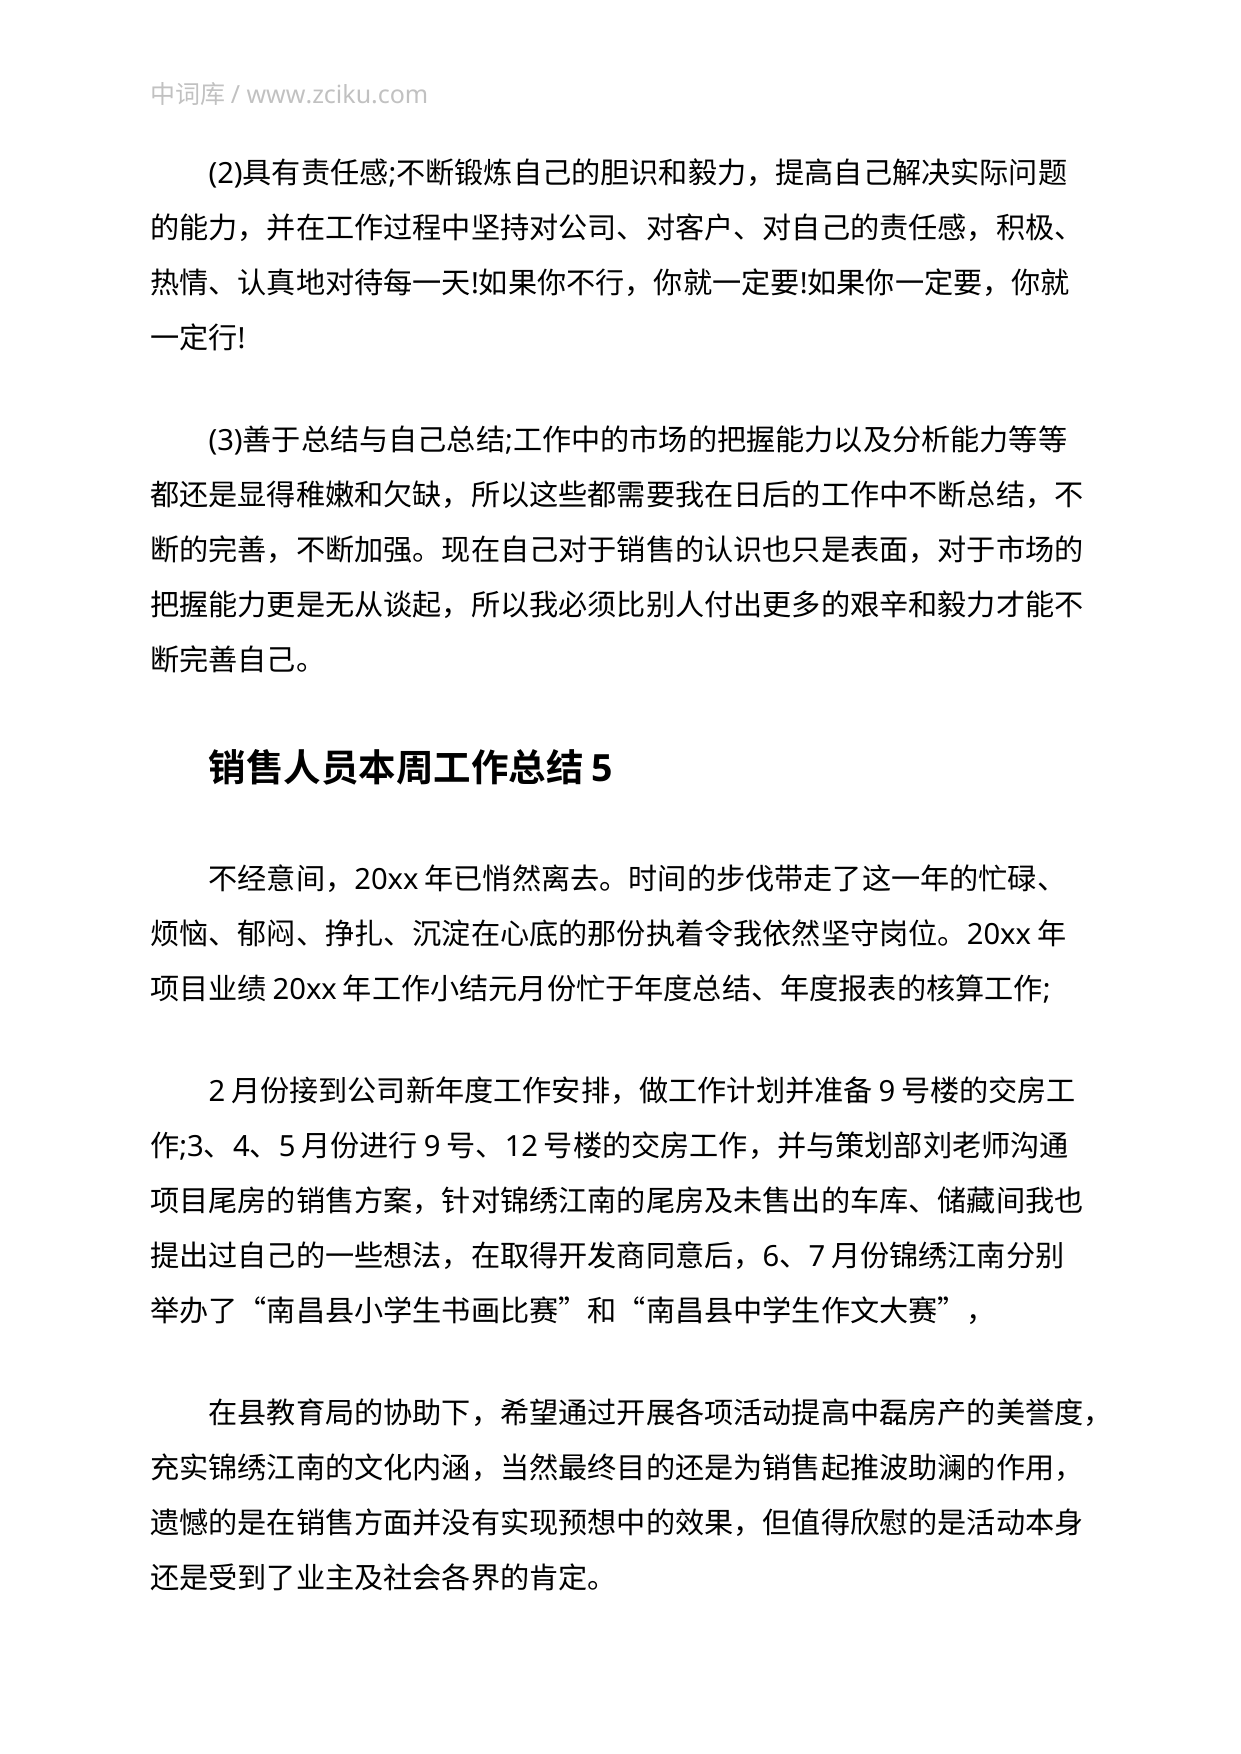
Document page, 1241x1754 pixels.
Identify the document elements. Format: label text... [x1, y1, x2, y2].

text 销售人员本周工作总结5 [150, 738, 1090, 793]
text 不经意间，20xx年已悄然离去。时间的步伐带走了这一年的忙碌、烦恼、郁闷、挣扎、沉淀在心底的那份执着令我依然坚守岗位。20xx年项目业绩20xx年工作小结元月份忙于年度总结、年度报表的核算工作; [150, 856, 1090, 1008]
text (2)具有责任感;不断锻炼自己的胆识和毅力，提高自己解决实际问题的能力，并在工作过程中坚持对公司、对客户、对自己的责任感，积极、热情、认真地对待每一天!如果你不行，你就一定要!如果你一定要，你就一定行! [150, 150, 1090, 357]
text (3)善于总结与自己总结;工作中的市场的把握能力以及分析能力等等都还是显得稚嫩和欠缺，所以这些都需要我在日后的工作中不断总结，不断的完善，不断加强。现在自己对于销售的认识也只是表面，对于市场的把握能力更是无从谈起，所以我必须比别人付出更多的艰辛和毅力才能不断完善自己。 [150, 417, 1090, 679]
text 2月份接到公司新年度工作安排，做工作计划并准备9号楼的交房工作;3、4、5月份进行9号、12号楼的交房工作，并与策划部刘老师沟通项目尾房的销售方案，针对锦绣江南的尾房及未售出的车库、储藏间我也提出过自己的一些想法，在取得开发商同意后，6、7月份锦绣江南分别举办了“南昌县小学生书画比赛”和“南昌县中学生作文大赛”， [150, 1068, 1090, 1330]
text 在县教育局的协助下，希望通过开展各项活动提高中磊房产的美誉度，充实锦绣江南的文化内涵，当然最终目的还是为销售起推波助澜的作用，遗憾的是在销售方面并没有实现预想中的效果，但值得欣慰的是活动本身还是受到了业主及社会各界的肯定。 [150, 1389, 1090, 1597]
